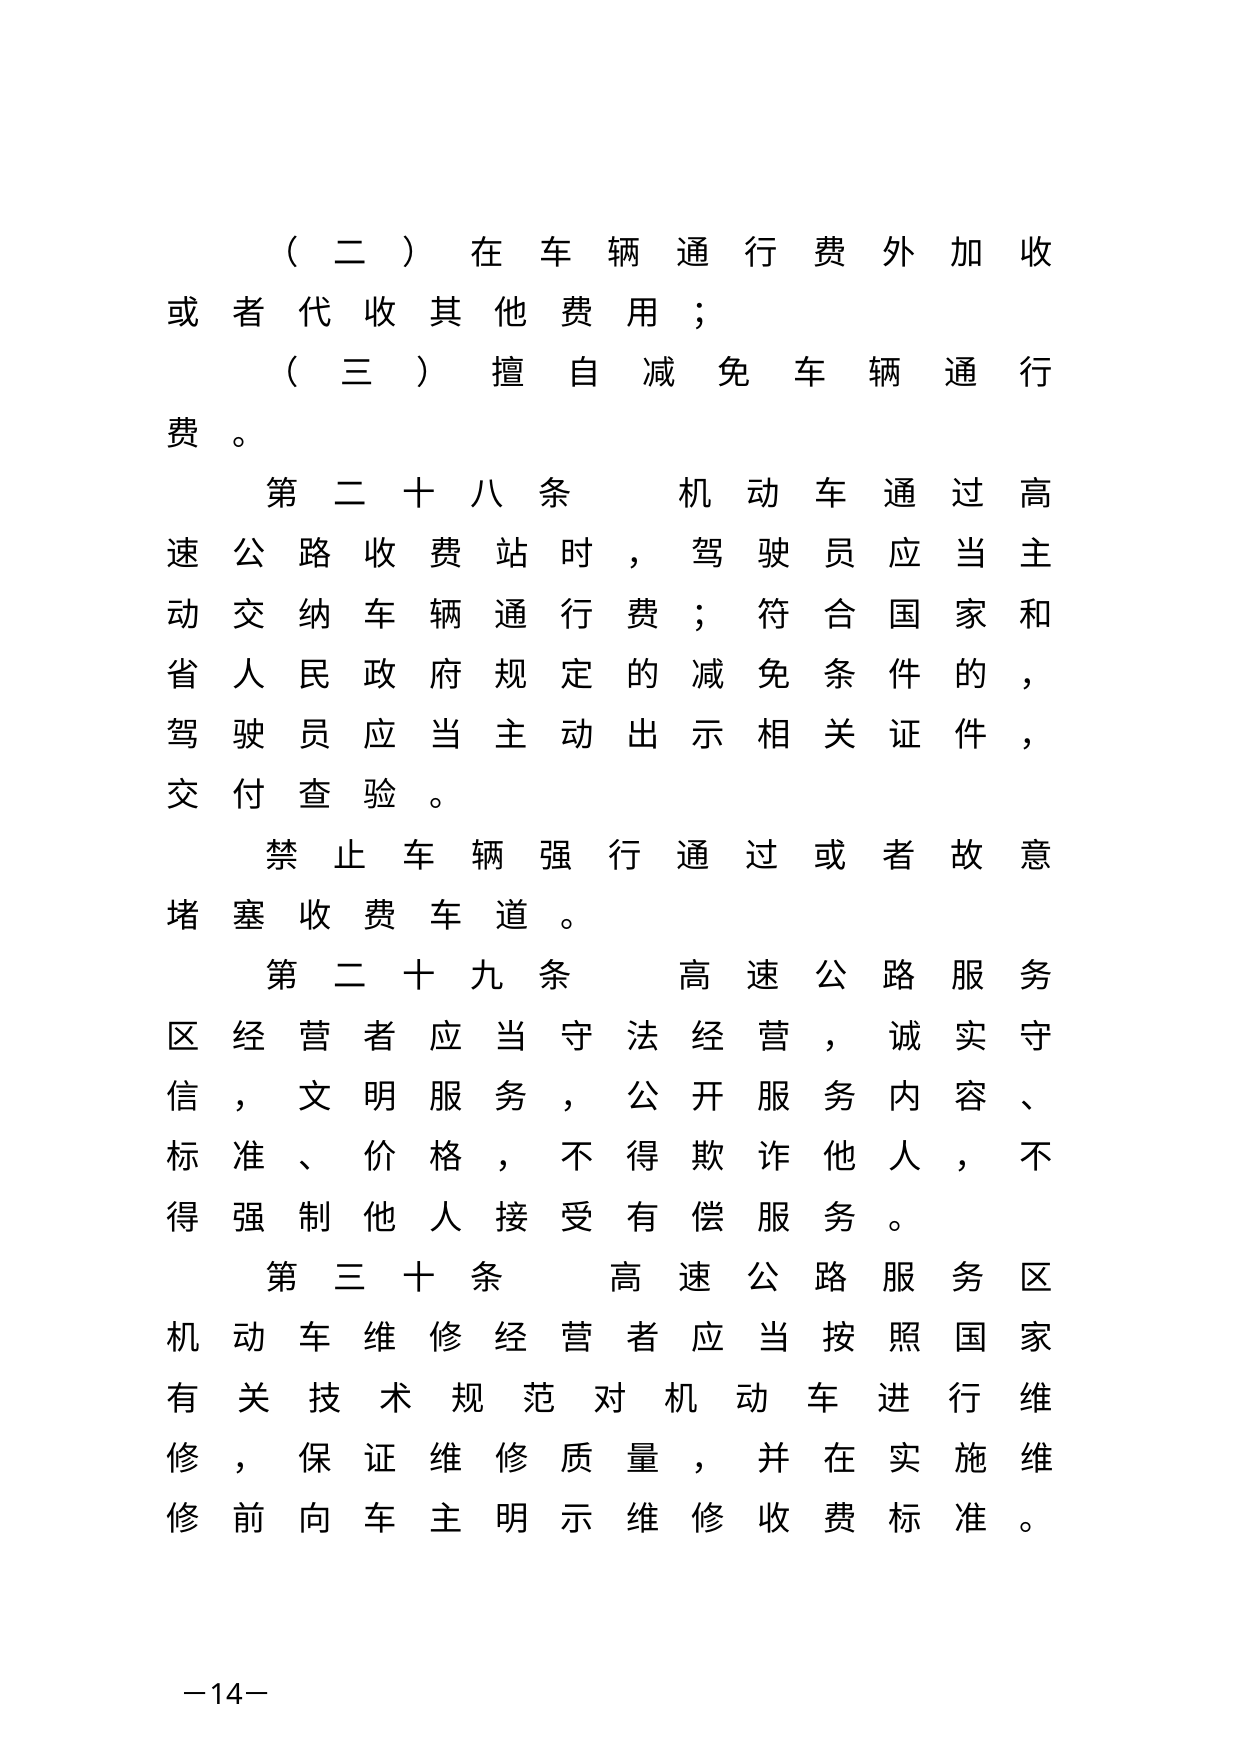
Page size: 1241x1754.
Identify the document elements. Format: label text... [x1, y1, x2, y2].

text 第二十八条 机动车通过高速公路收费站时，驾驶员应当主动交纳车辆通行费；符合国家和省人民政府规定的减免条件的，驾驶员应当主动出示相关证件，交付查验。 [167, 461, 1085, 822]
text （三）擅自减免车辆通行费。 [167, 340, 1085, 461]
text （二）在车辆通行费外加收或者代收其他费用； [167, 219, 1085, 340]
text 第二十九条 高速公路服务区经营者应当守法经营，诚实守信，文明服务，公开服务内容、标准、价格，不得欺诈他人，不得强制他人接受有偿服务。 [167, 943, 1085, 1245]
text 第三十条 高速公路服务区机动车维修经营者应当按照国家有关技术规范对机动车进行维修，保证维修质量，并在实施维修前向车主明示维修收费标准。 [167, 1245, 1085, 1546]
text 禁止车辆强行通过或者故意堵塞收费车道。 [167, 822, 1085, 943]
